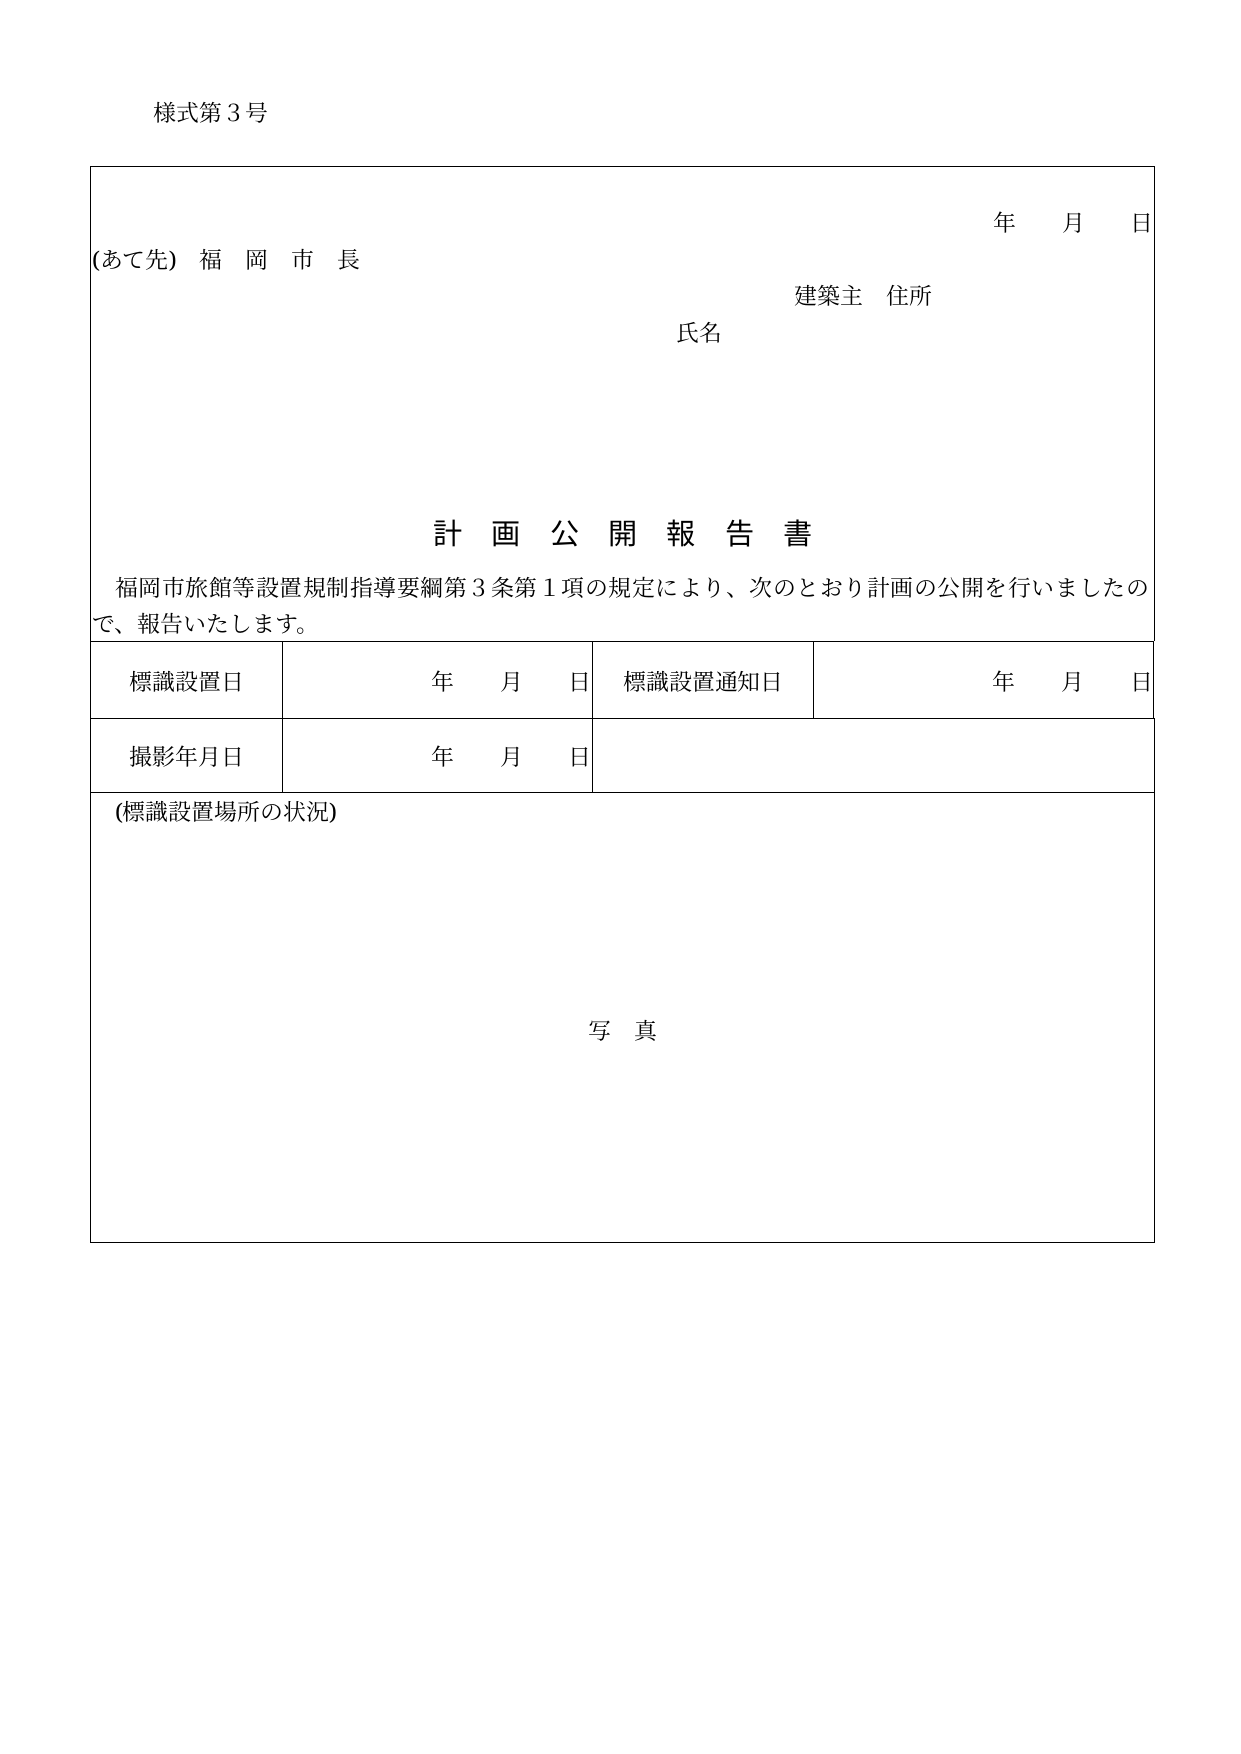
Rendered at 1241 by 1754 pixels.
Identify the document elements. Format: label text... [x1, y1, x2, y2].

text 様式第３号 [148, 93, 1092, 129]
table_cell [593, 719, 1154, 792]
table_cell 年 月 日 [283, 642, 592, 718]
table_cell 標識設置日 [91, 642, 282, 718]
table_cell 年 月 日 [814, 642, 1153, 718]
table_cell 撮影年月日 [91, 719, 282, 792]
table_cell 年 月 日 [283, 719, 592, 792]
table_cell 標識設置通知日 [593, 642, 813, 718]
table_cell (標識設置場所の状況) 写 真 [91, 793, 1154, 1242]
table_header 年 月 日 (あて先) 福 岡 市 長 建築主 住所 氏名 計 画 公 開 報 告 書 福岡市旅館等設置規制指導要綱第３条第１項の規定により、次のとおり計画の公開を行いましたので、報告いたします。 [91, 167, 1154, 641]
